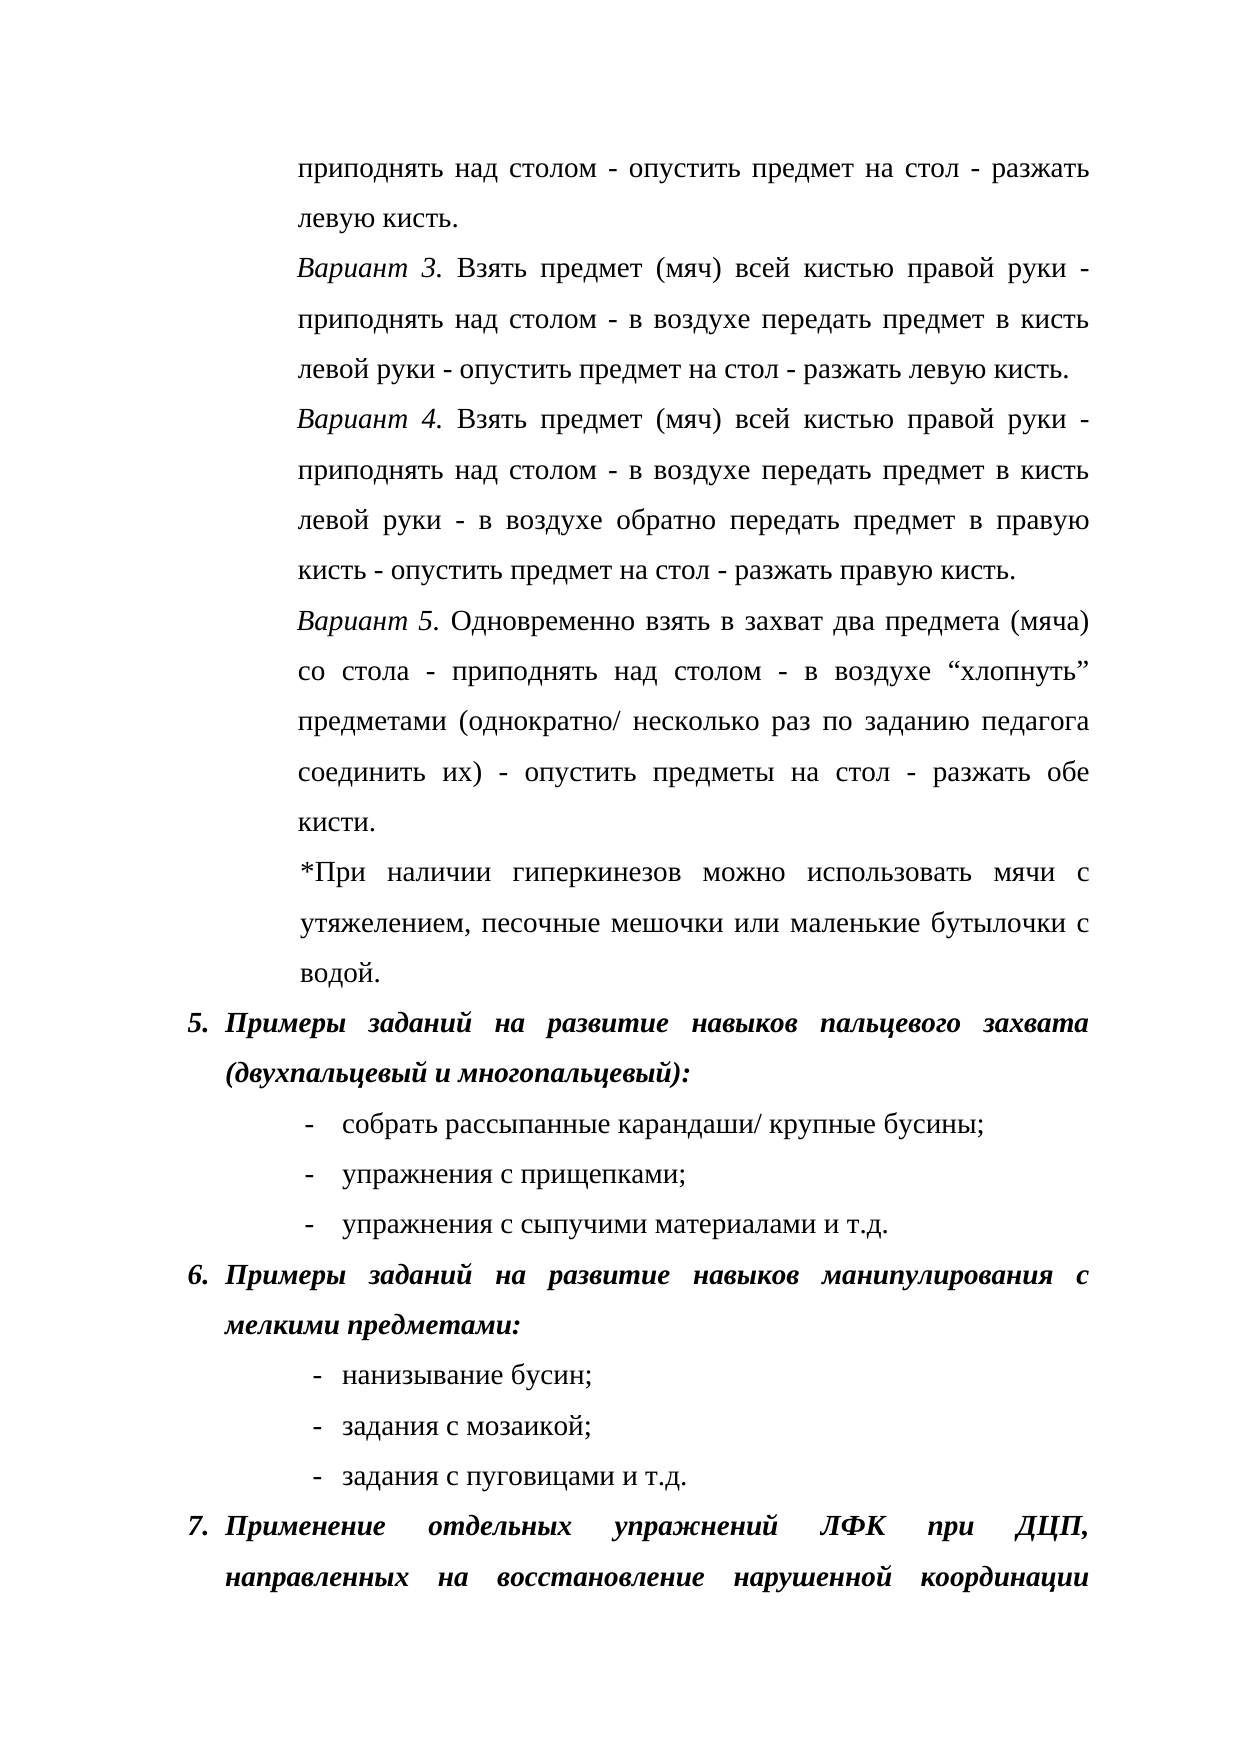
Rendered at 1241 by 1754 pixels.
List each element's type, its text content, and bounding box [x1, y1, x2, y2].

list нанизывание бусин; [312, 1357, 1090, 1391]
list упражнения с прищепками; [304, 1156, 1090, 1190]
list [187, 1508, 1090, 1592]
text Вариант 5. Одновременно взять в захват два предмета (мяча) со стола - приподнять над столом - в воздухе “хлопнуть” предметами (однократно/ несколько раз по заданию педагога соединить их) - опустить предметы на стол - разжать обе кисти. [296, 603, 1090, 838]
list собрать рассыпанные карандаши/ крупные бусины; [304, 1106, 1090, 1139]
text *При наличии гиперкинезов можно использовать мячи с утяжелением, песочные мешочки или маленькие бутылочки с водой. [300, 854, 1090, 988]
list Примеры заданий на развитие навыков пальцевого захвата (двухпальцевый и многопальцевый): [187, 1005, 1090, 1089]
list задания с мозаикой; [312, 1408, 1090, 1441]
text Вариант 3. Взять предмет (мяч) всей кистью правой руки - приподнять над столом - в воздухе передать предмет в кисть левой руки - опустить предмет на стол - разжать левую кисть. [296, 251, 1090, 385]
list Примеры заданий на развитие навыков манипулирования с мелкими предметами: [187, 1257, 1090, 1341]
text Вариант 4. Взять предмет (мяч) всей кистью правой руки - приподнять над столом - в воздухе передать предмет в кисть левой руки - в воздухе обратно передать предмет в правую кисть - опустить предмет на стол - разжать правую кисть. [296, 402, 1090, 586]
list задания с пуговицами и т.д. [312, 1458, 1090, 1492]
list упражнения с сыпучими материалами и т.д. [304, 1207, 1090, 1240]
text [296, 150, 1090, 234]
